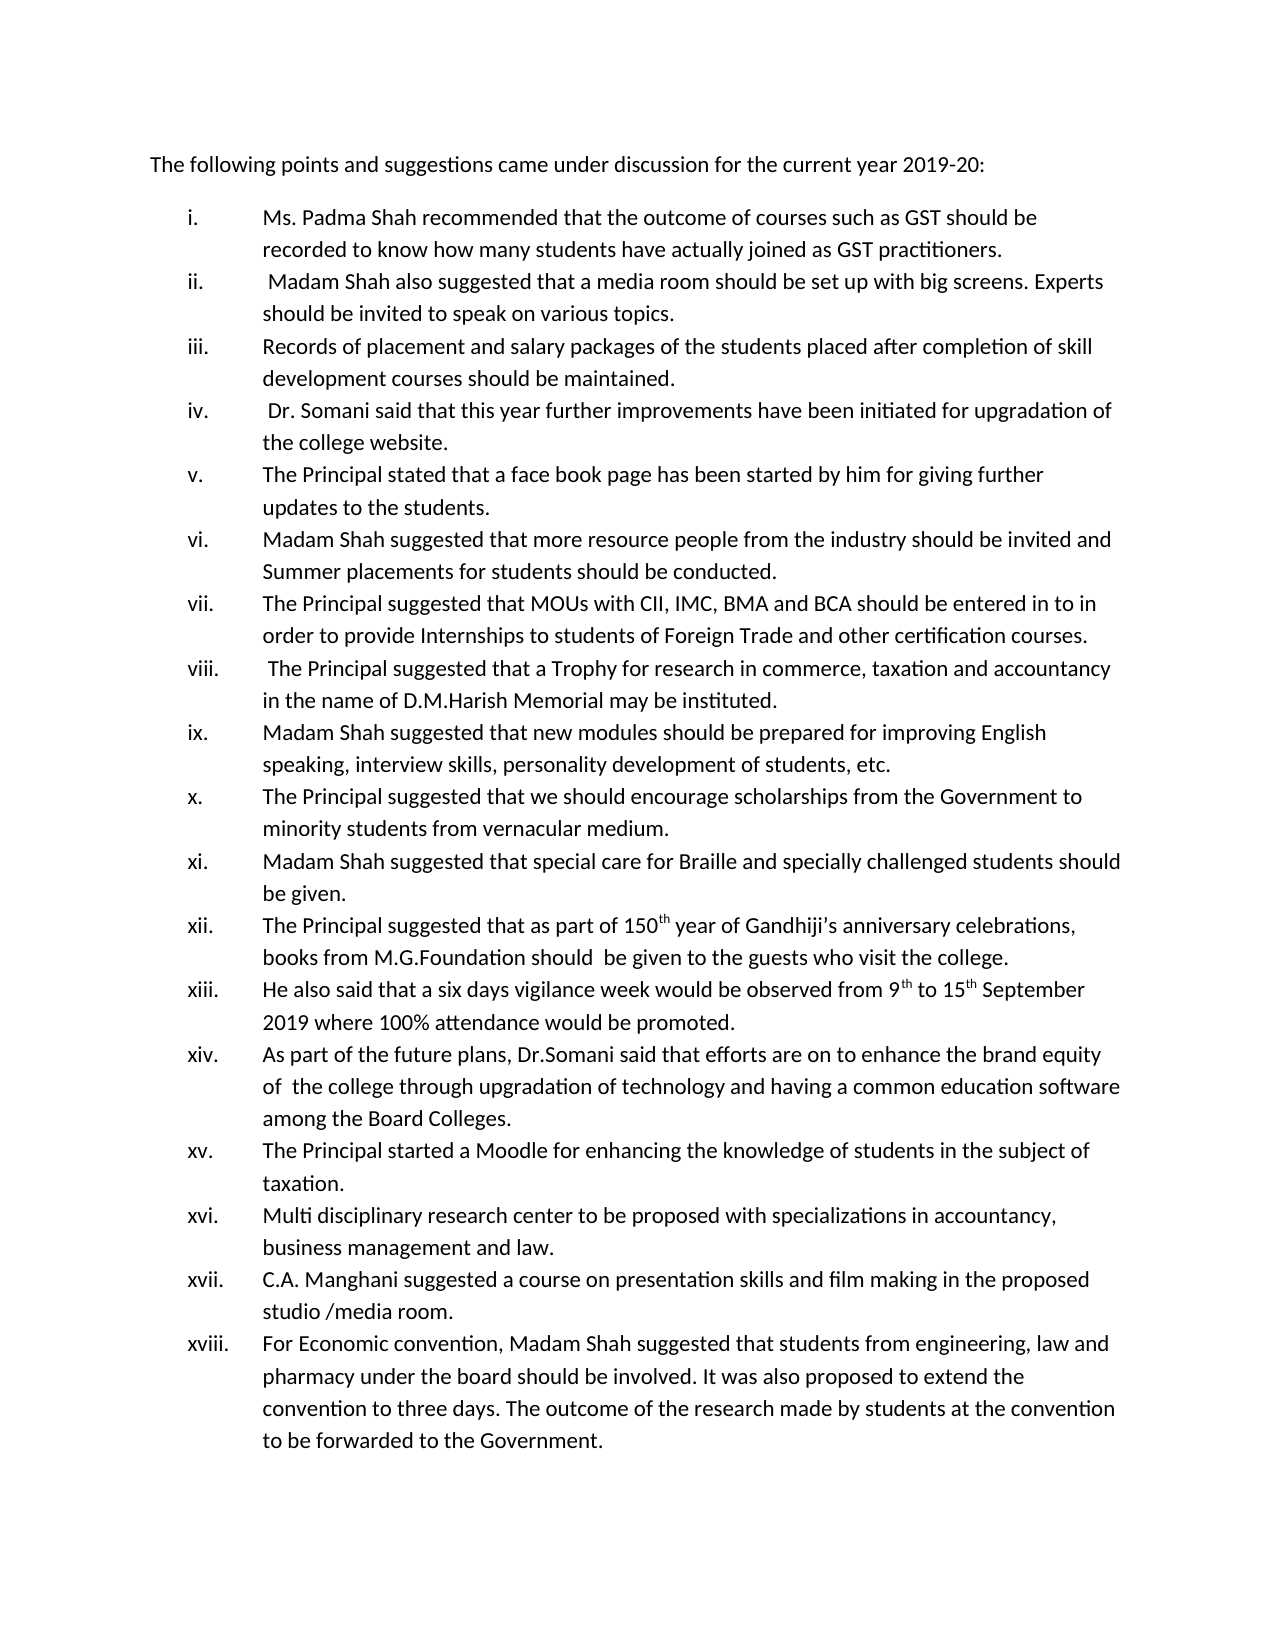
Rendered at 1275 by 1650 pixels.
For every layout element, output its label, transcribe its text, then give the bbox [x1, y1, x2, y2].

list Madam Shah also suggested that a media room should be set up with big screens. Experts should be invited to speak on various topics. [187, 267, 1125, 328]
list Madam Shah suggested that new modules should be prepared for improving English speaking, interview skills, personality development of students, etc. [187, 718, 1125, 778]
list As part of the future plans, Dr.Somani said that efforts are on to enhance the brand equity of the college through upgradation of technology and having a common education software among the Board Colleges. [187, 1040, 1125, 1132]
list Madam Shah suggested that more resource people from the industry should be invited and Summer placements for students should be conducted. [187, 525, 1125, 585]
list Madam Shah suggested that special care for Braille and specially challenged students should be given. [187, 847, 1125, 907]
list The Principal suggested that MOUs with CII, IMC, BMA and BCA should be entered in to in order to provide Internships to students of Foreign Trade and other certification courses. [187, 589, 1125, 649]
list The Principal started a Moodle for enhancing the knowledge of students in the subject of taxation. [187, 1136, 1125, 1197]
list Multi disciplinary research center to be proposed with specializations in accountancy, business management and law. [187, 1201, 1125, 1261]
list The Principal suggested that a Trophy for research in commerce, taxation and accountancy in the name of D.M.Harish Memorial may be instituted. [187, 654, 1125, 714]
list The Principal suggested that as part of 150th year of Gandhiji’s anniversary celebrations, books from M.G.Foundation should be given to the guests who visit the college. [187, 911, 1125, 971]
list The Principal stated that a face book page has been started by him for giving further updates to the students. [187, 461, 1125, 521]
list Records of placement and salary packages of the students placed after completion of skill development courses should be maintained. [187, 332, 1125, 392]
list C.A. Manghani suggested a course on presentation skills and film making in the proposed studio /media room. [187, 1265, 1125, 1325]
list The Principal suggested that we should encourage scholarships from the Government to minority students from vernacular medium. [187, 782, 1125, 843]
list Dr. Somani said that this year further improvements have been initiated for upgradation of the college website. [187, 396, 1125, 456]
text The following points and suggestions came under discussion for the current year 2019-20: [150, 150, 1125, 178]
list Ms. Padma Shah recommended that the outcome of courses such as GST should be recorded to know how many students have actually joined as GST practitioners. [187, 203, 1125, 263]
list For Economic convention, Madam Shah suggested that students from engineering, law and pharmacy under the board should be involved. It was also proposed to extend the convention to three days. The outcome of the research made by students at the convention to be forwarded to the Government. [187, 1329, 1125, 1454]
list He also said that a six days vigilance week would be observed from 9th to 15th September 2019 where 100% attendance would be promoted. [187, 976, 1125, 1036]
